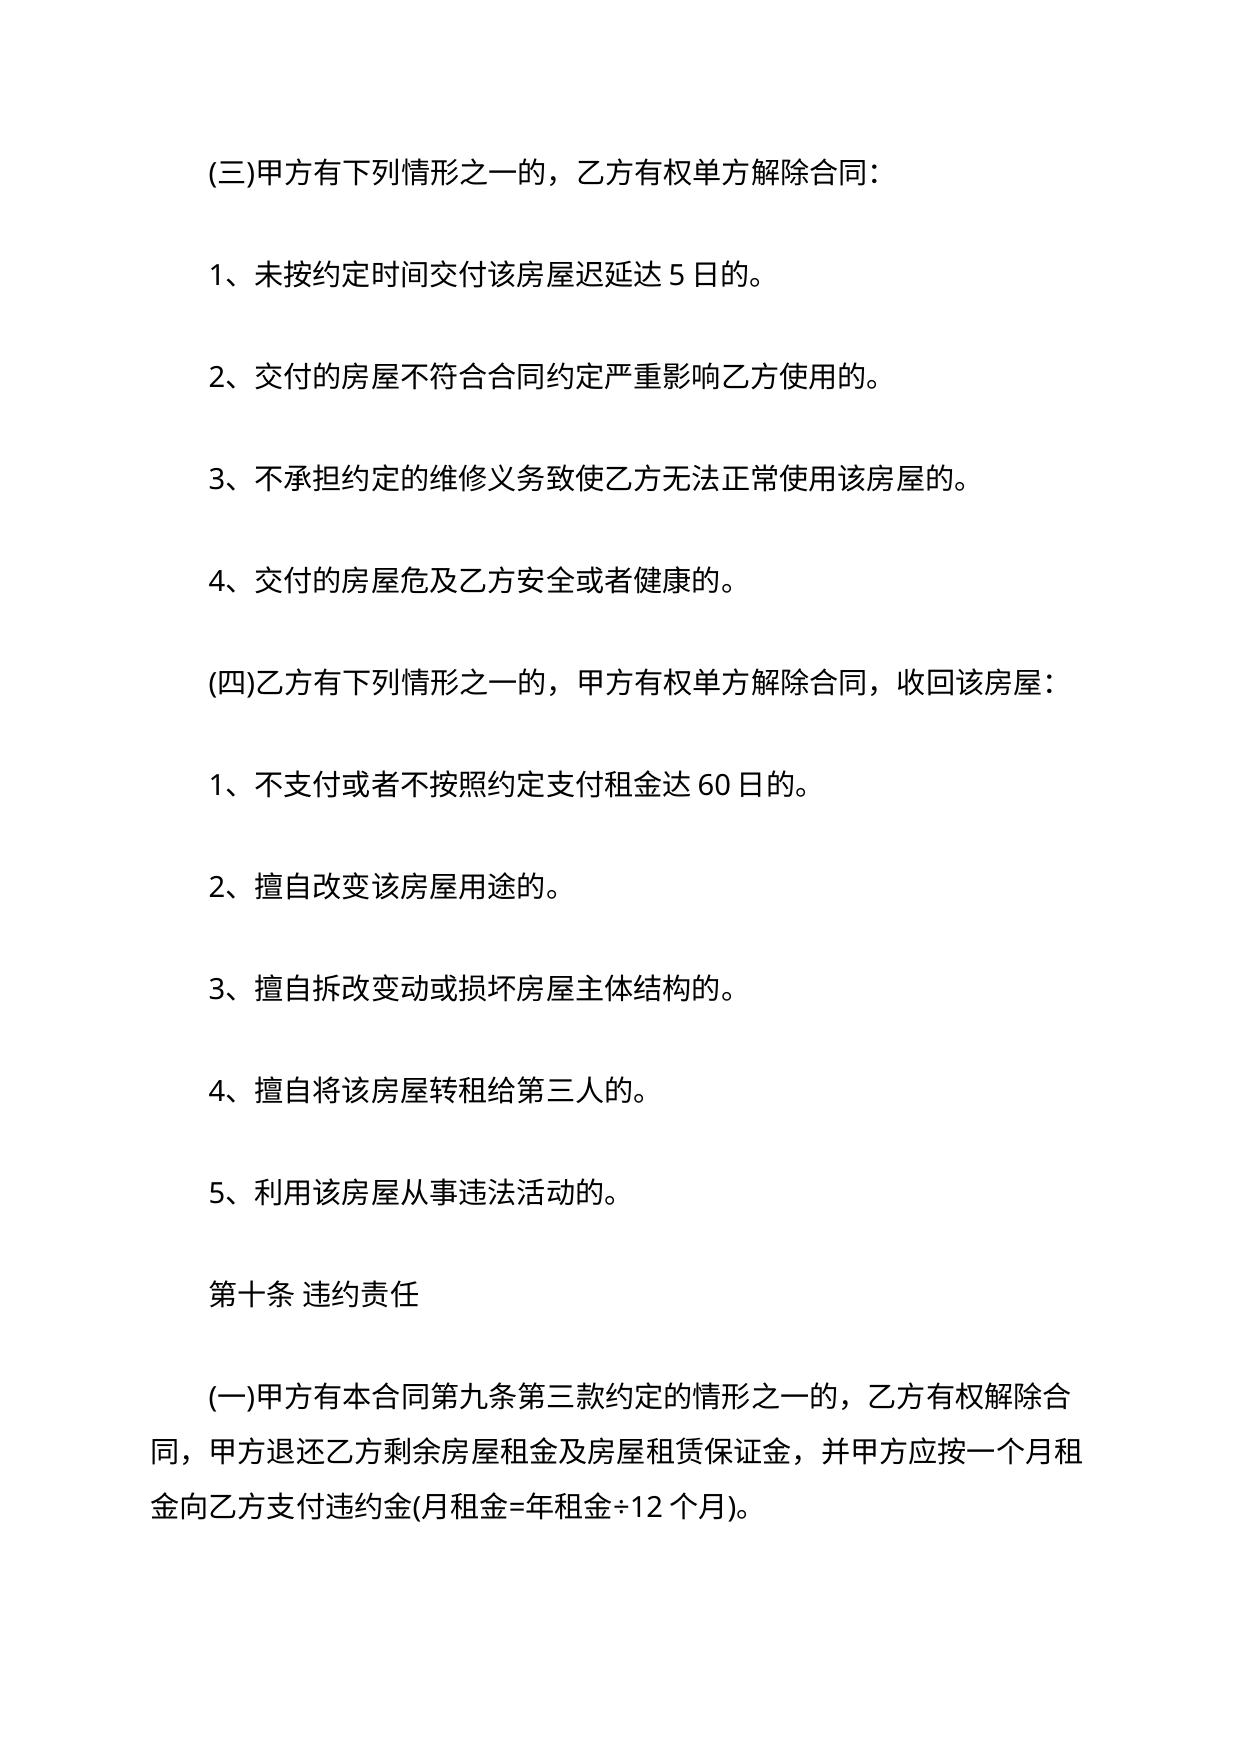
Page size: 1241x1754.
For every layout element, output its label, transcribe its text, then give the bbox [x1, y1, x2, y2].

text 4、交付的房屋危及乙方安全或者健康的。 [150, 558, 1090, 600]
text 第十条 违约责任 [150, 1272, 1090, 1314]
text (一)甲方有本合同第九条第三款约定的情形之一的，乙方有权解除合同，甲方退还乙方剩余房屋租金及房屋租赁保证金，并甲方应按一个月租金向乙方支付违约金(月租金=年租金÷12个月)。 [150, 1373, 1090, 1526]
text 3、不承担约定的维修义务致使乙方无法正常使用该房屋的。 [150, 456, 1090, 498]
text 2、擅自改变该房屋用途的。 [150, 864, 1090, 906]
text (四)乙方有下列情形之一的，甲方有权单方解除合同，收回该房屋： [150, 660, 1090, 702]
text (三)甲方有下列情形之一的，乙方有权单方解除合同： [150, 150, 1090, 192]
text 1、不支付或者不按照约定支付租金达60日的。 [150, 762, 1090, 804]
text 3、擅自拆改变动或损坏房屋主体结构的。 [150, 966, 1090, 1008]
text 1、未按约定时间交付该房屋迟延达5日的。 [150, 252, 1090, 294]
text 2、交付的房屋不符合合同约定严重影响乙方使用的。 [150, 354, 1090, 396]
text 4、擅自将该房屋转租给第三人的。 [150, 1068, 1090, 1110]
text 5、利用该房屋从事违法活动的。 [150, 1170, 1090, 1212]
